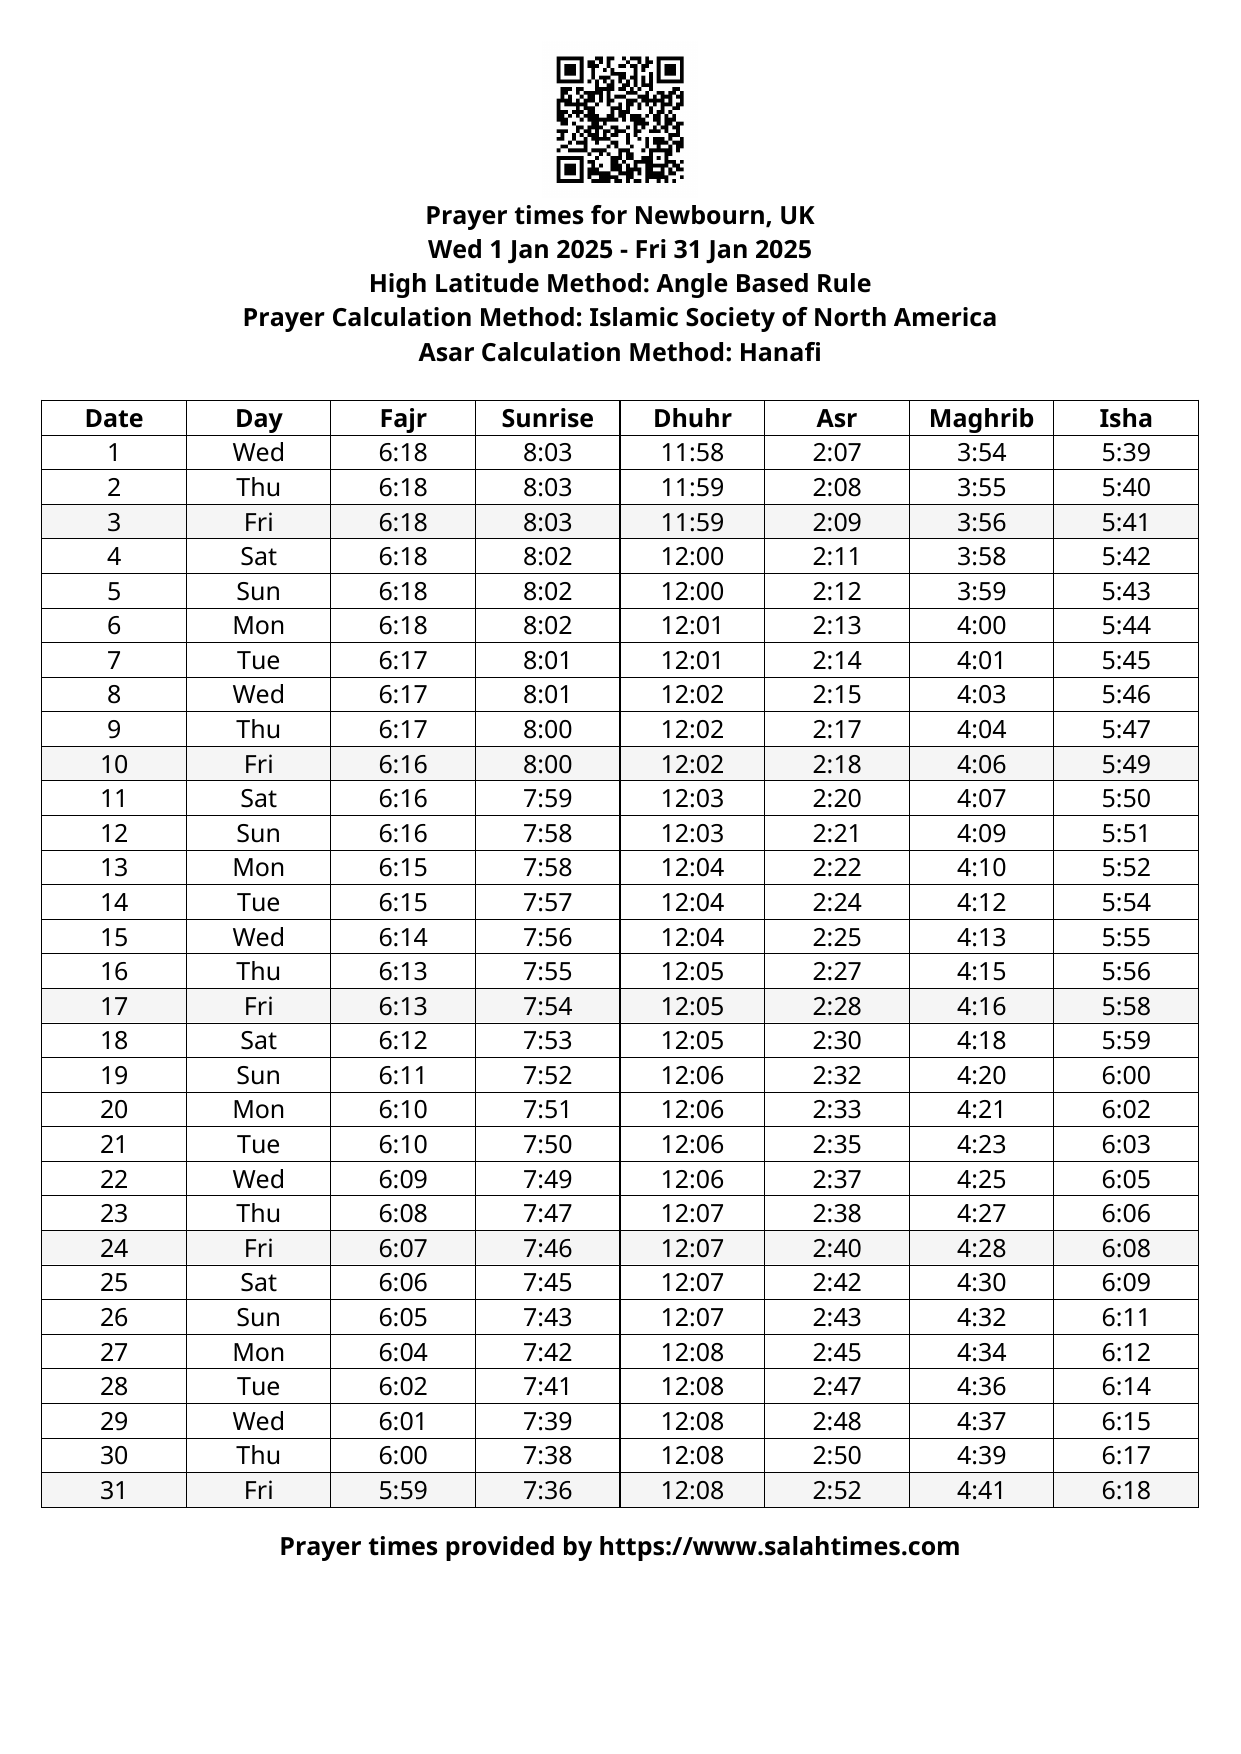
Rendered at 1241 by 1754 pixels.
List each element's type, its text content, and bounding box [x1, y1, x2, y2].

table_cell 6:00 [1054, 1058, 1198, 1092]
table_cell 5:39 [1054, 436, 1198, 469]
table_cell 31 [42, 1473, 186, 1507]
table_cell 5:59 [1054, 1024, 1198, 1057]
table_cell 2:43 [765, 1300, 909, 1334]
table_cell 11:58 [621, 436, 764, 469]
table_cell 17 [42, 989, 186, 1022]
text Asar Calculation Method: Hanafi [42, 334, 1198, 368]
table_cell 6:18 [331, 436, 475, 469]
table_cell 5:58 [1054, 989, 1198, 1022]
table_cell 8:03 [476, 505, 619, 538]
table_cell 4:27 [910, 1196, 1053, 1230]
table_cell 5:45 [1054, 643, 1198, 677]
table_cell 7:43 [476, 1300, 619, 1334]
text Prayer times for Newbourn, UK [42, 198, 1198, 232]
table_cell 8:00 [476, 747, 619, 780]
table_cell 19 [42, 1058, 186, 1092]
table_cell 12 [42, 816, 186, 849]
table_cell 2:08 [765, 470, 909, 504]
table_cell 4:34 [910, 1335, 1053, 1368]
table_cell 2:38 [765, 1196, 909, 1230]
table_cell 6:07 [331, 1231, 475, 1264]
table_cell 2:30 [765, 1024, 909, 1057]
table_cell 5:51 [1054, 816, 1198, 849]
table_cell 8:01 [476, 678, 619, 711]
table_cell 8:02 [476, 609, 619, 642]
table_cell 12:06 [621, 1127, 764, 1161]
table_cell 6:17 [331, 643, 475, 677]
table_cell Thu [187, 1196, 330, 1230]
table_cell 16 [42, 954, 186, 988]
table_cell Fri [187, 747, 330, 780]
table_cell 20 [42, 1093, 186, 1126]
table_cell 6:18 [331, 609, 475, 642]
table_cell 6:08 [1054, 1231, 1198, 1264]
table_cell 6:15 [1054, 1404, 1198, 1437]
table_cell 6:05 [1054, 1162, 1198, 1195]
table_cell 6:18 [331, 505, 475, 538]
table_cell 6:13 [331, 989, 475, 1022]
table_cell 12:05 [621, 989, 764, 1022]
table_cell 4:28 [910, 1231, 1053, 1264]
table_cell 2:14 [765, 643, 909, 677]
table_cell 5:54 [1054, 885, 1198, 919]
table_cell 8:02 [476, 574, 619, 607]
table_header Date [42, 401, 186, 434]
table_cell 6:14 [331, 920, 475, 953]
table_cell 4:36 [910, 1369, 1053, 1403]
table_cell 4:30 [910, 1266, 1053, 1299]
table_cell 30 [42, 1439, 186, 1472]
table_cell 7:47 [476, 1196, 619, 1230]
table_cell 2:28 [765, 989, 909, 1022]
table_cell 6:09 [1054, 1266, 1198, 1299]
table_cell 2:45 [765, 1335, 909, 1368]
table_cell 7:56 [476, 920, 619, 953]
text High Latitude Method: Angle Based Rule [42, 266, 1198, 300]
table_cell 2:25 [765, 920, 909, 953]
table_cell 4:07 [910, 781, 1053, 815]
table_cell Sun [187, 1058, 330, 1092]
table_cell 12:08 [621, 1335, 764, 1368]
table_cell 6:17 [331, 678, 475, 711]
table_cell 4:15 [910, 954, 1053, 988]
table_cell 6 [42, 609, 186, 642]
table_cell 8:02 [476, 539, 619, 573]
table_cell 25 [42, 1266, 186, 1299]
table_cell 6:18 [331, 470, 475, 504]
table_cell 5:55 [1054, 920, 1198, 953]
table_cell 12:02 [621, 712, 764, 746]
table_cell 4:25 [910, 1162, 1053, 1195]
table_cell Tue [187, 1369, 330, 1403]
table_cell 12:06 [621, 1093, 764, 1126]
table_cell Mon [187, 609, 330, 642]
table_cell 13 [42, 851, 186, 884]
table_cell 3:55 [910, 470, 1053, 504]
table_cell 4:37 [910, 1404, 1053, 1437]
table_cell 23 [42, 1196, 186, 1230]
table_cell 5 [42, 574, 186, 607]
table_cell 2 [42, 470, 186, 504]
table_cell 6:10 [331, 1127, 475, 1161]
picture [542, 41, 699, 198]
table_cell 6:09 [331, 1162, 475, 1195]
table_cell Wed [187, 436, 330, 469]
table_cell 6:13 [331, 954, 475, 988]
table_cell 6:01 [331, 1404, 475, 1437]
table_cell 2:22 [765, 851, 909, 884]
table_cell 3:56 [910, 505, 1053, 538]
table_cell 4:20 [910, 1058, 1053, 1092]
table_cell 7:51 [476, 1093, 619, 1126]
table_cell Tue [187, 643, 330, 677]
table_cell 12:05 [621, 954, 764, 988]
table_cell 29 [42, 1404, 186, 1437]
table_cell 6:11 [331, 1058, 475, 1092]
table_cell 5:59 [331, 1473, 475, 1507]
table_cell 27 [42, 1335, 186, 1368]
table_cell 4:12 [910, 885, 1053, 919]
table_cell 6:12 [1054, 1335, 1198, 1368]
table_header Fajr [331, 401, 475, 434]
table_cell 8:03 [476, 470, 619, 504]
table_cell Sun [187, 816, 330, 849]
table_cell 5:52 [1054, 851, 1198, 884]
table_cell 2:24 [765, 885, 909, 919]
table_cell Tue [187, 1127, 330, 1161]
table_cell Sat [187, 1266, 330, 1299]
table_header Maghrib [910, 401, 1053, 434]
table_cell 6:17 [1054, 1439, 1198, 1472]
table_cell 5:49 [1054, 747, 1198, 780]
table_cell 6:16 [331, 816, 475, 849]
table_cell 2:37 [765, 1162, 909, 1195]
table_cell 5:50 [1054, 781, 1198, 815]
table_cell 2:27 [765, 954, 909, 988]
table_cell 4:16 [910, 989, 1053, 1022]
text Prayer Calculation Method: Islamic Society of North America [42, 300, 1198, 334]
table_cell Thu [187, 1439, 330, 1472]
table_cell 7:39 [476, 1404, 619, 1437]
table_cell 15 [42, 920, 186, 953]
table_cell 4:21 [910, 1093, 1053, 1126]
table_cell 2:15 [765, 678, 909, 711]
table_cell 1 [42, 436, 186, 469]
table_cell 5:46 [1054, 678, 1198, 711]
text Wed 1 Jan 2025 - Fri 31 Jan 2025 [42, 232, 1198, 266]
table_cell 7:52 [476, 1058, 619, 1092]
table_cell Thu [187, 470, 330, 504]
table_header Sunrise [476, 401, 619, 434]
table_cell 12:08 [621, 1369, 764, 1403]
table_header Isha [1054, 401, 1198, 434]
table_cell 6:10 [331, 1093, 475, 1126]
table_cell 7:58 [476, 816, 619, 849]
table_cell 12:02 [621, 678, 764, 711]
table_cell Sun [187, 574, 330, 607]
table_cell 6:02 [1054, 1093, 1198, 1126]
table_cell 18 [42, 1024, 186, 1057]
table_cell Fri [187, 1473, 330, 1507]
table_cell Fri [187, 505, 330, 538]
table_cell 2:35 [765, 1127, 909, 1161]
table_cell 4:18 [910, 1024, 1053, 1057]
table_cell 3:54 [910, 436, 1053, 469]
table_cell 8 [42, 678, 186, 711]
table_cell 6:18 [1054, 1473, 1198, 1507]
table_cell 6:04 [331, 1335, 475, 1368]
table_cell 7:38 [476, 1439, 619, 1472]
table_cell 6:18 [331, 574, 475, 607]
table_cell 6:15 [331, 885, 475, 919]
table_cell 8:01 [476, 643, 619, 677]
table_cell 2:52 [765, 1473, 909, 1507]
table_cell 3:59 [910, 574, 1053, 607]
table_cell 2:11 [765, 539, 909, 573]
table_cell 4:39 [910, 1439, 1053, 1472]
table_cell Wed [187, 1404, 330, 1437]
table_cell 12:08 [621, 1404, 764, 1437]
table_cell 12:01 [621, 609, 764, 642]
table_cell 12:04 [621, 851, 764, 884]
table_cell 10 [42, 747, 186, 780]
table_cell 4:06 [910, 747, 1053, 780]
table_cell Mon [187, 1335, 330, 1368]
table_cell 5:42 [1054, 539, 1198, 573]
table_cell 22 [42, 1162, 186, 1195]
table_cell 4:03 [910, 678, 1053, 711]
table_cell Wed [187, 678, 330, 711]
table_cell 7:58 [476, 851, 619, 884]
table_cell 5:41 [1054, 505, 1198, 538]
table_cell Wed [187, 1162, 330, 1195]
table_cell 11:59 [621, 505, 764, 538]
table_cell 14 [42, 885, 186, 919]
table_cell 2:50 [765, 1439, 909, 1472]
table_cell 2:09 [765, 505, 909, 538]
table_cell Wed [187, 920, 330, 953]
table_cell 5:56 [1054, 954, 1198, 988]
table_cell 12:06 [621, 1058, 764, 1092]
table_cell 2:32 [765, 1058, 909, 1092]
table_cell 7:53 [476, 1024, 619, 1057]
table_cell 5:40 [1054, 470, 1198, 504]
table_cell 12:08 [621, 1473, 764, 1507]
table_cell 7:46 [476, 1231, 619, 1264]
table_cell 6:05 [331, 1300, 475, 1334]
table_cell 7:42 [476, 1335, 619, 1368]
table_cell 21 [42, 1127, 186, 1161]
table_cell 11:59 [621, 470, 764, 504]
table_cell 2:42 [765, 1266, 909, 1299]
table_cell 6:03 [1054, 1127, 1198, 1161]
table_cell 12:07 [621, 1266, 764, 1299]
table_cell Thu [187, 954, 330, 988]
table_cell 4:23 [910, 1127, 1053, 1161]
table_cell 6:12 [331, 1024, 475, 1057]
table_cell 2:33 [765, 1093, 909, 1126]
table_cell 7:49 [476, 1162, 619, 1195]
table_cell 12:02 [621, 747, 764, 780]
table_cell 28 [42, 1369, 186, 1403]
table_cell 7:54 [476, 989, 619, 1022]
table_cell 7:55 [476, 954, 619, 988]
table_cell Fri [187, 989, 330, 1022]
table_cell 12:05 [621, 1024, 764, 1057]
table_cell 2:47 [765, 1369, 909, 1403]
table_cell 12:00 [621, 574, 764, 607]
table_cell 4:41 [910, 1473, 1053, 1507]
table_cell 2:20 [765, 781, 909, 815]
table_cell 6:16 [331, 781, 475, 815]
table_cell 2:40 [765, 1231, 909, 1264]
table_cell 12:04 [621, 885, 764, 919]
table_cell 12:03 [621, 781, 764, 815]
table_cell Sat [187, 539, 330, 573]
table_cell 8:00 [476, 712, 619, 746]
table_cell 6:18 [331, 539, 475, 573]
table_cell 2:18 [765, 747, 909, 780]
table_cell Sat [187, 1024, 330, 1057]
table_cell 12:07 [621, 1231, 764, 1264]
table_cell 4:04 [910, 712, 1053, 746]
table_cell Mon [187, 851, 330, 884]
table_cell 6:00 [331, 1439, 475, 1472]
table_cell 12:08 [621, 1439, 764, 1472]
table_cell 7:45 [476, 1266, 619, 1299]
table_cell 12:06 [621, 1162, 764, 1195]
table_cell 12:04 [621, 920, 764, 953]
text Prayer times provided by https://www.salahtimes.com [42, 1528, 1198, 1563]
table_cell Thu [187, 712, 330, 746]
table_cell 3:58 [910, 539, 1053, 573]
table_cell 24 [42, 1231, 186, 1264]
table_cell 5:47 [1054, 712, 1198, 746]
table_cell 2:17 [765, 712, 909, 746]
table_cell 6:06 [331, 1266, 475, 1299]
table_cell 5:43 [1054, 574, 1198, 607]
table_header Day [187, 401, 330, 434]
table_cell 2:13 [765, 609, 909, 642]
table_cell 6:17 [331, 712, 475, 746]
table_cell 12:03 [621, 816, 764, 849]
table_cell 12:01 [621, 643, 764, 677]
table_cell 6:16 [331, 747, 475, 780]
table_cell 7 [42, 643, 186, 677]
table_cell 4:32 [910, 1300, 1053, 1334]
table_cell 4 [42, 539, 186, 573]
table_cell Fri [187, 1231, 330, 1264]
table_cell 7:59 [476, 781, 619, 815]
table_cell 2:07 [765, 436, 909, 469]
table_header Asr [765, 401, 909, 434]
table_cell 3 [42, 505, 186, 538]
table_cell 4:13 [910, 920, 1053, 953]
table_cell 7:50 [476, 1127, 619, 1161]
table_cell 7:57 [476, 885, 619, 919]
table_cell 8:03 [476, 436, 619, 469]
table_cell 11 [42, 781, 186, 815]
table_cell 4:10 [910, 851, 1053, 884]
table_cell 7:36 [476, 1473, 619, 1507]
table_cell 6:11 [1054, 1300, 1198, 1334]
table_cell 12:00 [621, 539, 764, 573]
table_cell 6:08 [331, 1196, 475, 1230]
table_cell 9 [42, 712, 186, 746]
table_cell 6:06 [1054, 1196, 1198, 1230]
table_cell Sun [187, 1300, 330, 1334]
table_cell Mon [187, 1093, 330, 1126]
table_cell 6:02 [331, 1369, 475, 1403]
table_cell Tue [187, 885, 330, 919]
table_cell 4:01 [910, 643, 1053, 677]
table_cell 2:12 [765, 574, 909, 607]
table_cell 2:48 [765, 1404, 909, 1437]
table_cell Sat [187, 781, 330, 815]
table_cell 6:14 [1054, 1369, 1198, 1403]
table_cell 2:21 [765, 816, 909, 849]
table_cell 6:15 [331, 851, 475, 884]
table_cell 26 [42, 1300, 186, 1334]
table_header Dhuhr [621, 401, 764, 434]
table_cell 7:41 [476, 1369, 619, 1403]
table_cell 4:09 [910, 816, 1053, 849]
table_cell 12:07 [621, 1196, 764, 1230]
table_cell 5:44 [1054, 609, 1198, 642]
table_cell 4:00 [910, 609, 1053, 642]
table_cell 12:07 [621, 1300, 764, 1334]
